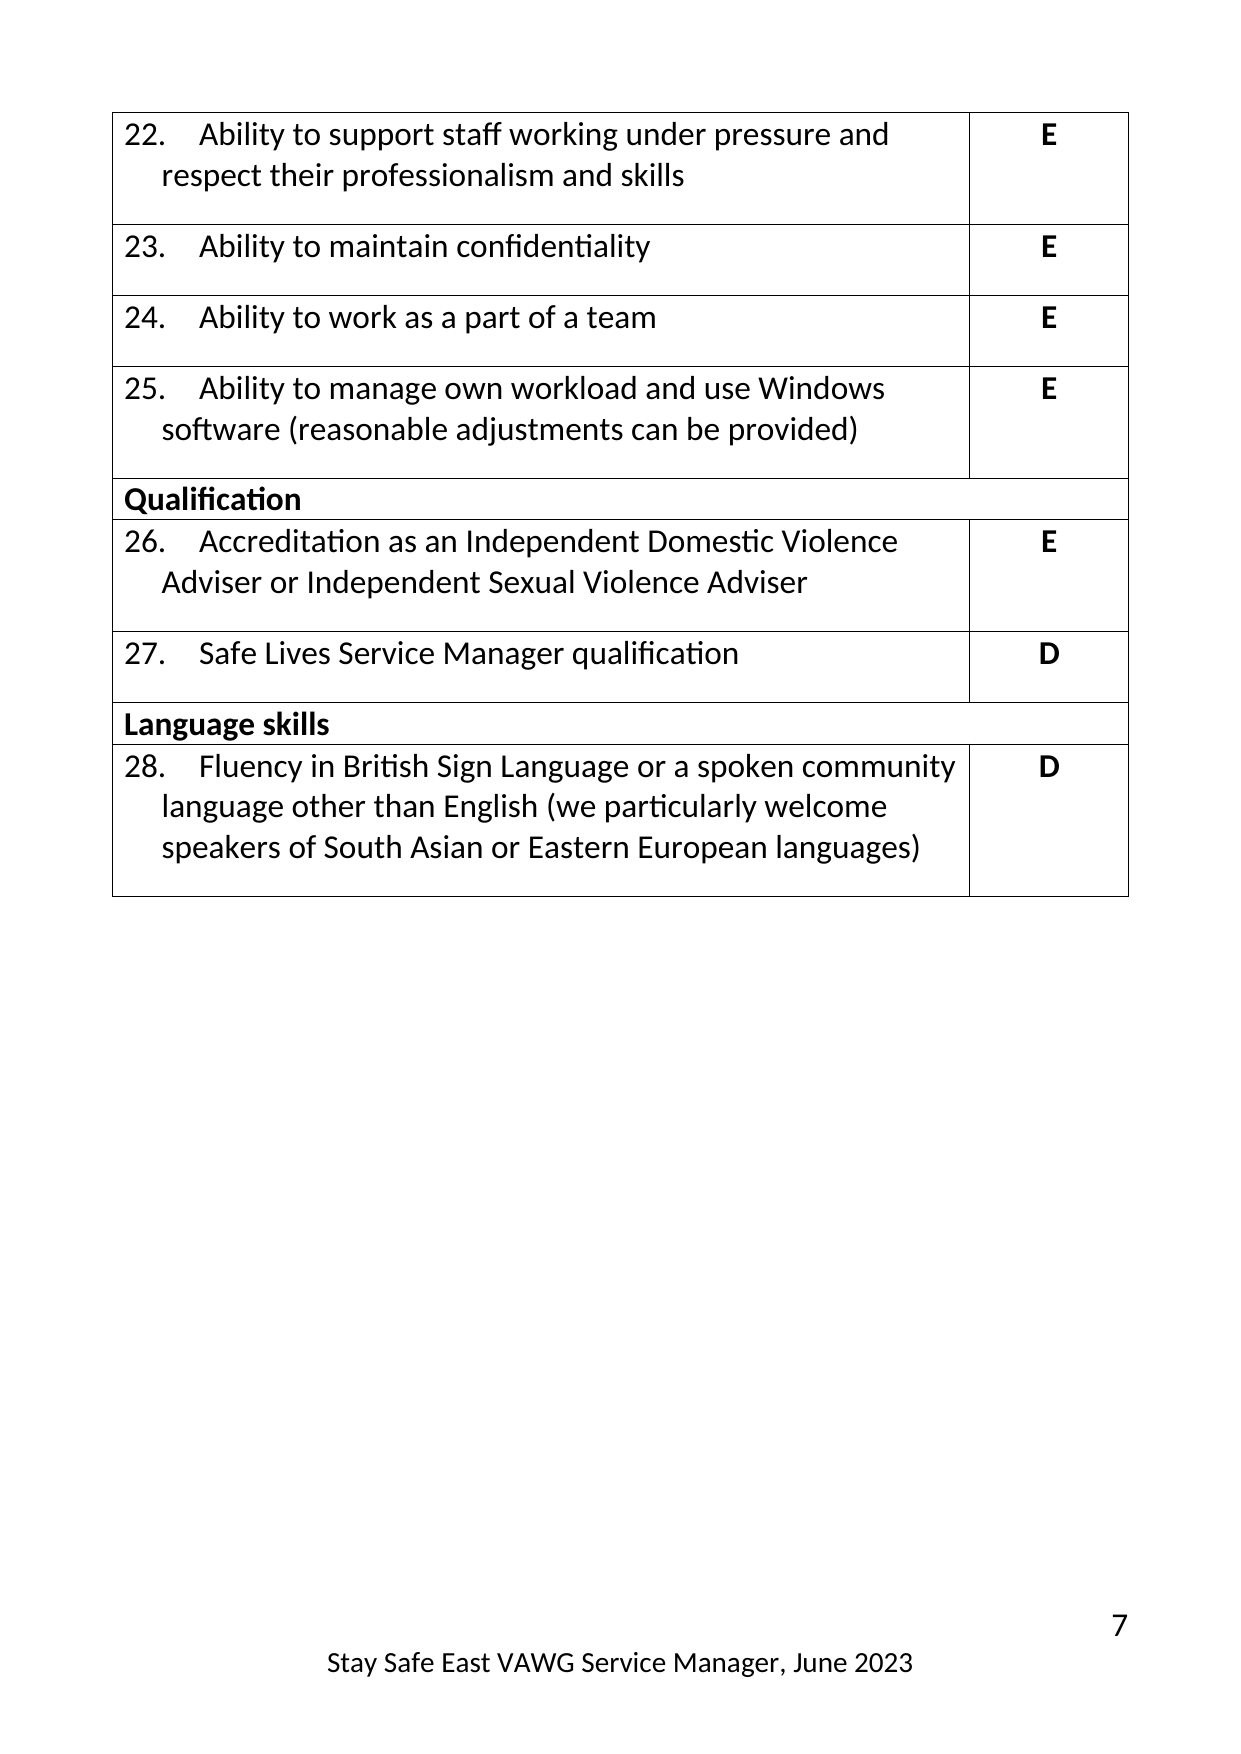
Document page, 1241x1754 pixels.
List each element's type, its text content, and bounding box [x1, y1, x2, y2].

table_cell Qualification [113, 479, 1128, 519]
table_cell E [970, 367, 1128, 477]
table_cell D [970, 745, 1128, 896]
table_cell Ability to support staff working under pressure and respect their professionalism and skills [113, 113, 969, 224]
table_cell Fluency in British Sign Language or a spoken community language other than English (we particularly welcome speakers of South Asian or Eastern European languages) [113, 745, 969, 896]
table_cell E [970, 225, 1128, 295]
table_cell Ability to manage own workload and use Windows software (reasonable adjustments can be provided) [113, 367, 969, 477]
table_cell Language skills [113, 703, 1128, 743]
table_cell Ability to maintain confidentiality [113, 225, 969, 295]
table_cell Ability to work as a part of a team [113, 296, 969, 366]
table_cell E [970, 296, 1128, 366]
table_cell Safe Lives Service Manager qualification [113, 632, 969, 702]
table_cell Accreditation as an Independent Domestic Violence Adviser or Independent Sexual Violence Adviser [113, 520, 969, 631]
table_cell D [970, 632, 1128, 702]
table_cell E [970, 520, 1128, 631]
table_cell E [970, 113, 1128, 224]
